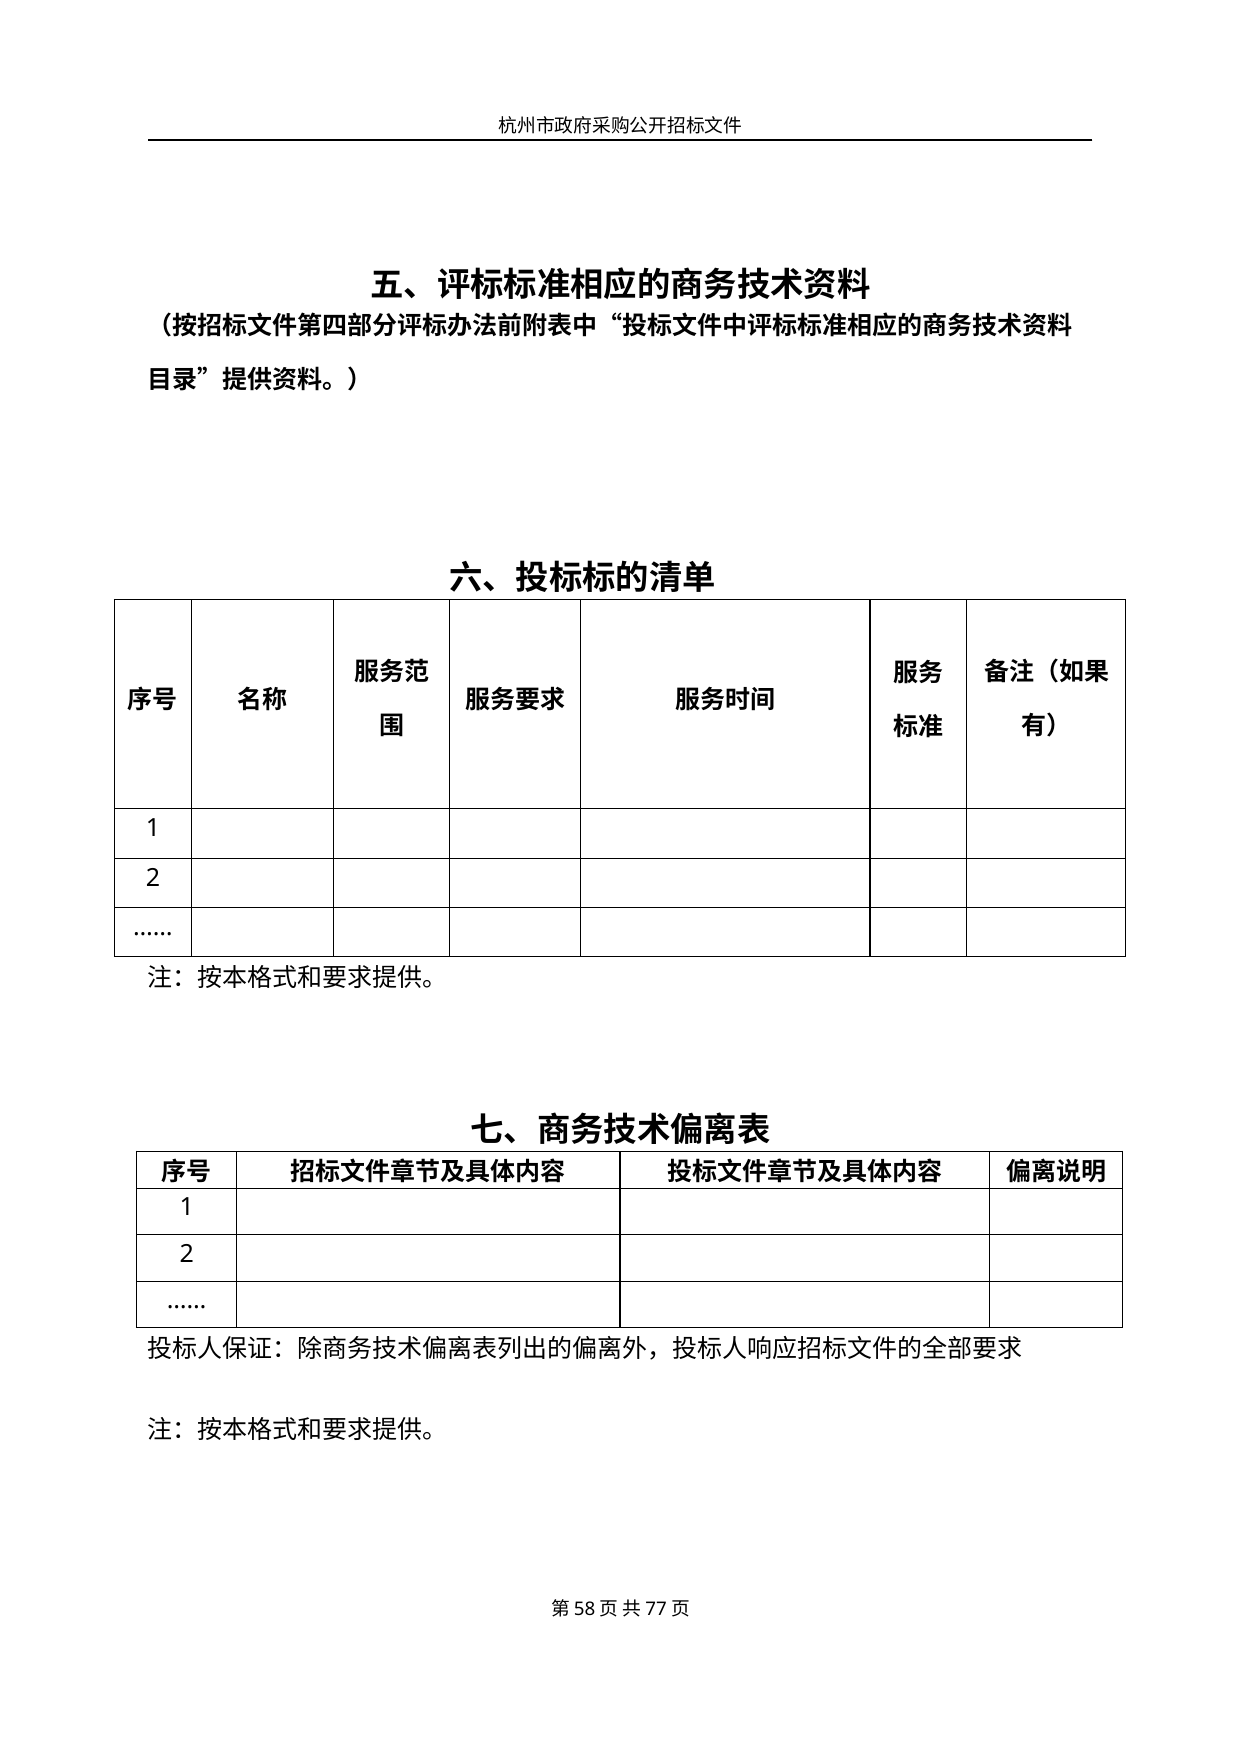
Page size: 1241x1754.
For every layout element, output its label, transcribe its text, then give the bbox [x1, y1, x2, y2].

table_header 招标文件章节及具体内容 [237, 1152, 619, 1188]
table_cell [621, 1235, 989, 1281]
table_header 服务时间 [581, 600, 869, 808]
table_header 序号 [137, 1152, 236, 1188]
table_cell [990, 1282, 1122, 1327]
table_cell [581, 908, 869, 956]
table_header 服务标准 [871, 600, 966, 808]
table_header 备注（如果有） [967, 600, 1125, 808]
text 注：按本格式和要求提供。 [148, 1410, 1049, 1446]
table_cell 2 [115, 859, 191, 907]
table_cell …… [115, 908, 191, 956]
table_cell [237, 1189, 619, 1234]
table_cell [871, 809, 966, 857]
table_cell [450, 908, 580, 956]
text 五、评标标准相应的商务技术资料 [148, 257, 1092, 306]
table_cell [334, 908, 449, 956]
table_cell [990, 1189, 1122, 1234]
table_cell [334, 859, 449, 907]
table_cell [450, 859, 580, 907]
table_cell [621, 1189, 989, 1234]
table_cell [967, 908, 1125, 956]
table_cell [871, 859, 966, 907]
table_cell [581, 809, 869, 857]
table_header 偏离说明 [990, 1152, 1122, 1188]
table_header 服务范围 [334, 600, 449, 808]
table_header 序号 [115, 600, 191, 808]
table_cell [967, 809, 1125, 857]
table_cell [967, 859, 1125, 907]
text 七、商务技术偏离表 [148, 1102, 1092, 1151]
text 投标人保证：除商务技术偏离表列出的偏离外，投标人响应招标文件的全部要求 [148, 1328, 1092, 1364]
table_header 名称 [192, 600, 333, 808]
text 注：按本格式和要求提供。 [148, 957, 1049, 993]
table_cell [990, 1235, 1122, 1281]
table_cell [237, 1282, 619, 1327]
table_cell [621, 1282, 989, 1327]
text （按招标文件第四部分评标办法前附表中“投标文件中评标标准相应的商务技术资料目录”提供资料。） [148, 306, 1092, 396]
table_cell [334, 809, 449, 857]
table_cell …… [137, 1282, 236, 1327]
table_cell [237, 1235, 619, 1281]
table_header 投标文件章节及具体内容 [621, 1152, 989, 1188]
table_cell [192, 908, 333, 956]
table_cell 1 [137, 1189, 236, 1234]
table_cell [192, 859, 333, 907]
table_cell [871, 908, 966, 956]
table_cell 2 [137, 1235, 236, 1281]
table_cell [450, 809, 580, 857]
table_cell [192, 809, 333, 857]
table_header 服务要求 [450, 600, 580, 808]
text 六、投标标的清单 [148, 551, 1092, 599]
table_cell [581, 859, 869, 907]
table_cell 1 [115, 809, 191, 857]
